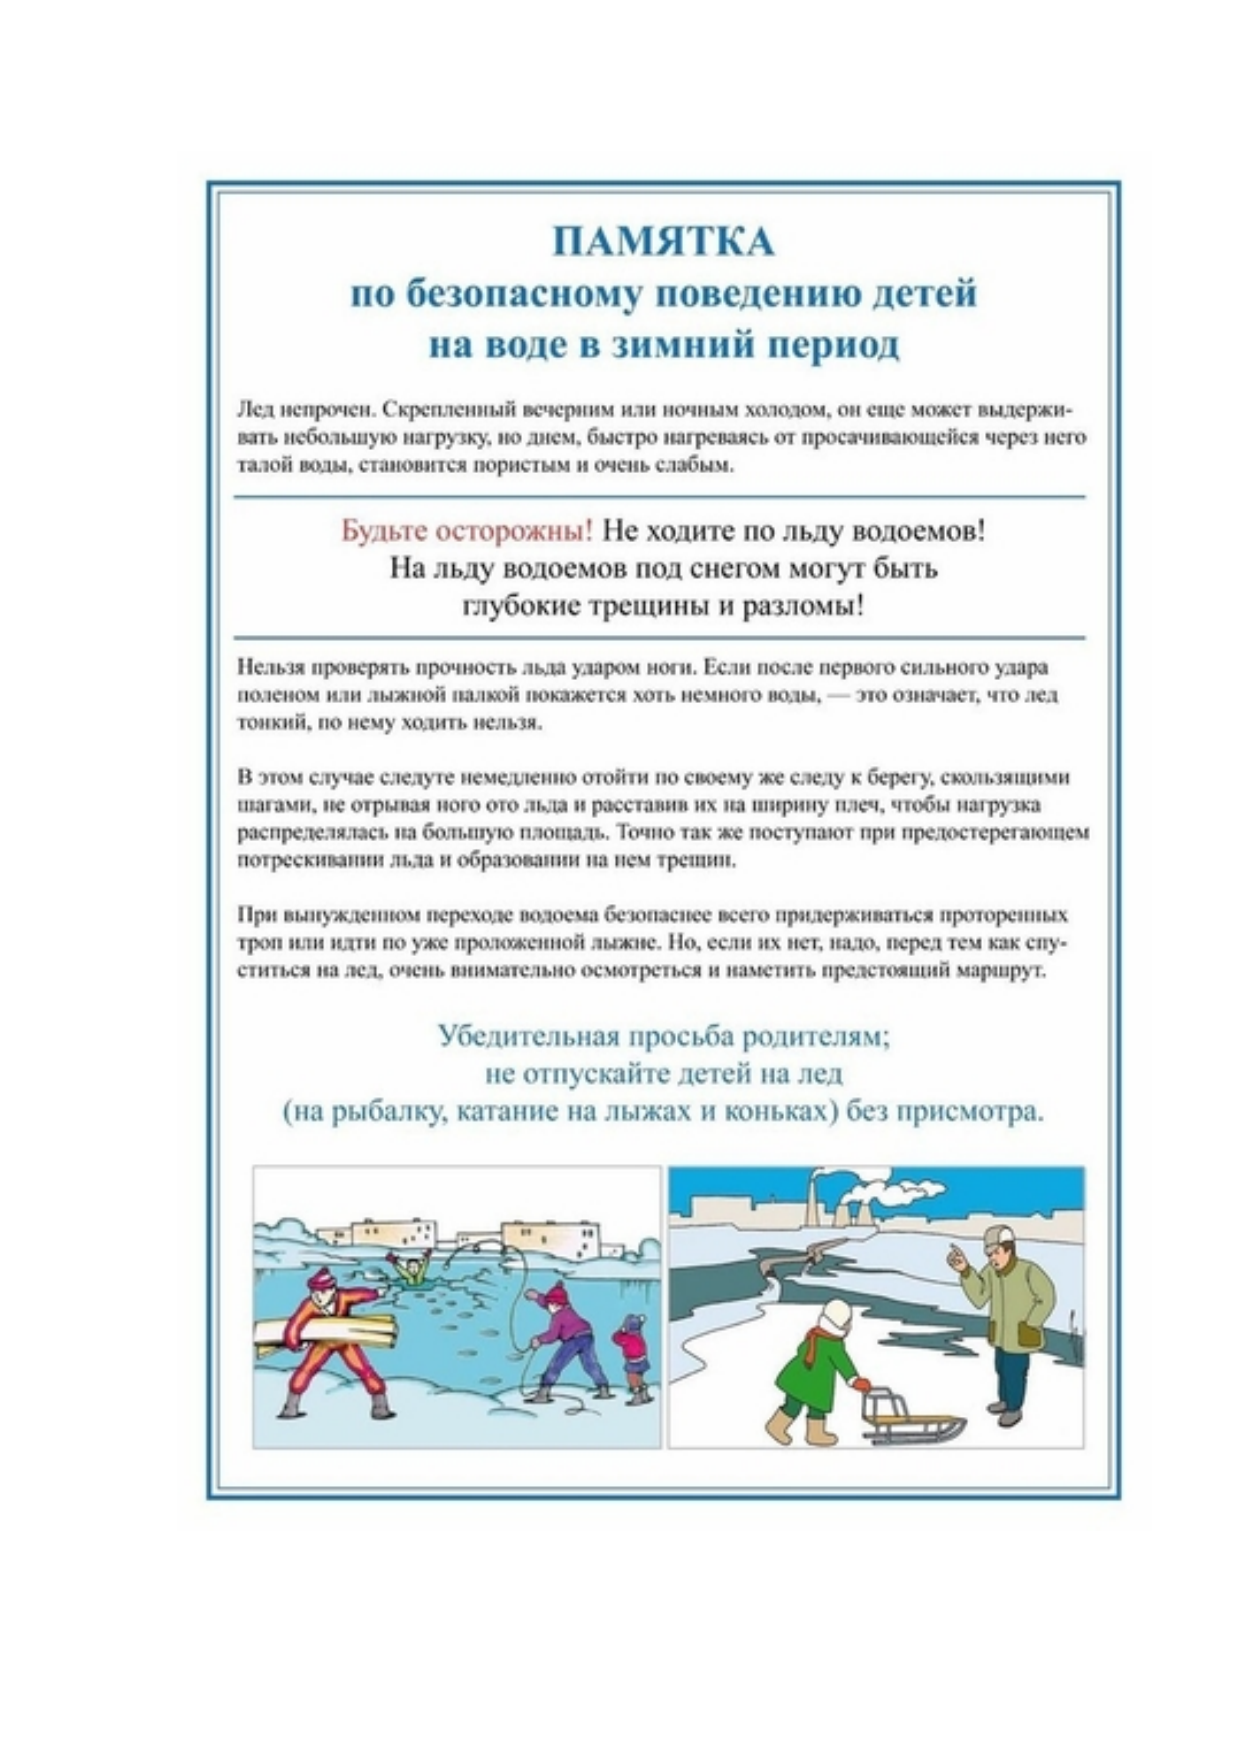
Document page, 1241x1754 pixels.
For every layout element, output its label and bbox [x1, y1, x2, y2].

picture [177, 151, 1152, 1531]
